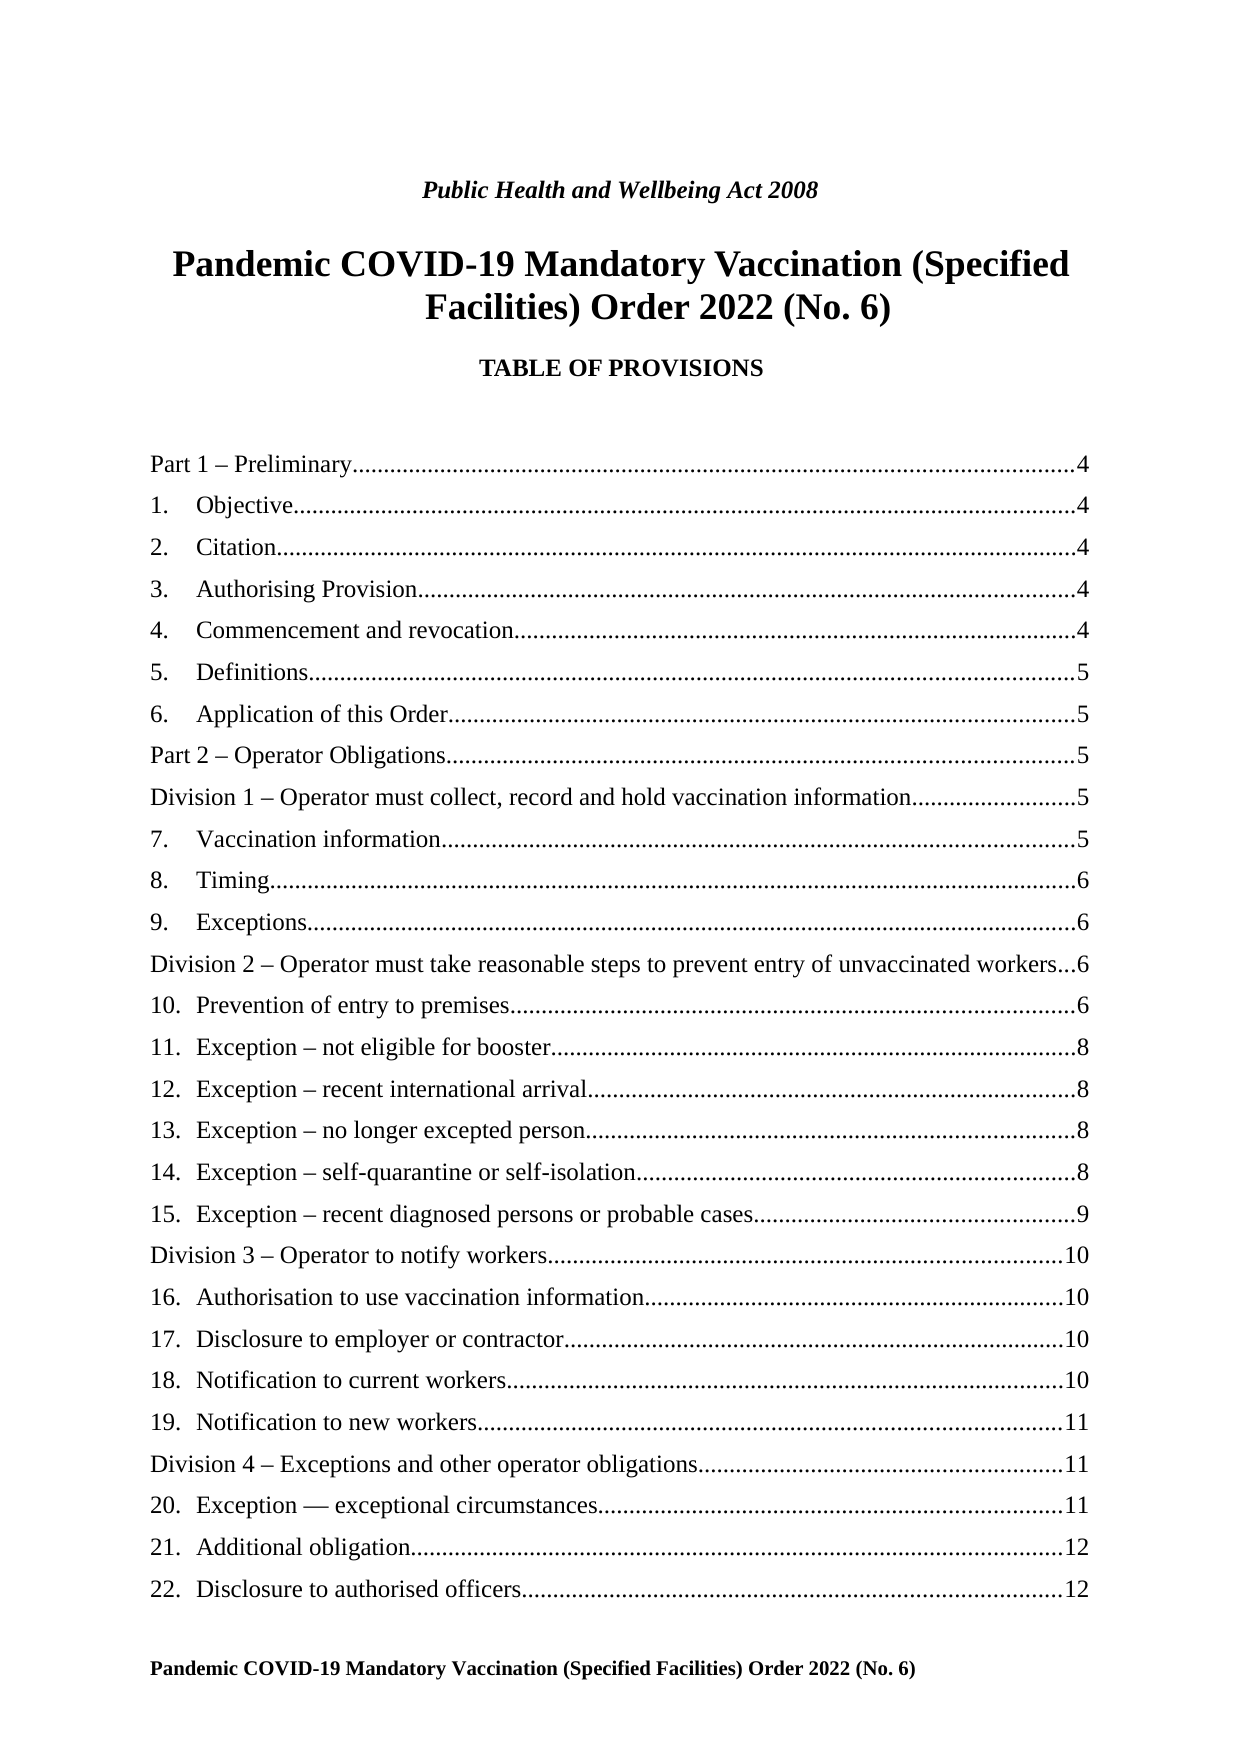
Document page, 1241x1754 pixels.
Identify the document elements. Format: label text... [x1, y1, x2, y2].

text 14. Exception – self-quarantine or self-isolation 8 [150, 1157, 1092, 1186]
text 17. Disclosure to employer or contractor 10 [150, 1324, 1092, 1353]
text Part 2 – Operator Obligations 5 [150, 740, 1092, 769]
text 18. Notification to current workers 10 [150, 1365, 1092, 1394]
text 13. Exception – no longer excepted person 8 [150, 1115, 1092, 1144]
text 21. Additional obligation 12 [150, 1532, 1092, 1561]
text 6. Application of this Order 5 [150, 699, 1092, 728]
text Division 3 – Operator to notify workers 10 [150, 1240, 1092, 1269]
text 15. Exception – recent diagnosed persons or probable cases 9 [150, 1199, 1092, 1228]
text 4. Commencement and revocation 4 [150, 615, 1092, 644]
text 8. Timing 6 [150, 865, 1092, 894]
text 11. Exception – not eligible for booster 8 [150, 1032, 1092, 1061]
text 3. Authorising Provision 4 [150, 574, 1092, 603]
text Division 1 – Operator must collect, record and hold vaccination information 5 [150, 782, 1092, 811]
text 10. Prevention of entry to premises 6 [150, 990, 1092, 1019]
text 9. Exceptions 6 [150, 907, 1092, 936]
text TABLE OF PROVISIONS [150, 353, 1092, 382]
text 22. Disclosure to authorised officers 12 [150, 1574, 1092, 1603]
text 5. Definitions 5 [150, 657, 1092, 686]
text Part 1 – Preliminary 4 [150, 449, 1092, 478]
text 12. Exception – recent international arrival 8 [150, 1074, 1092, 1103]
text 1. Objective 4 [150, 490, 1092, 519]
text 7. Vaccination information 5 [150, 824, 1092, 853]
text 2. Citation 4 [150, 532, 1092, 561]
text Division 4 – Exceptions and other operator obligations 11 [150, 1449, 1092, 1478]
text 16. Authorisation to use vaccination information 10 [150, 1282, 1092, 1311]
text 20. Exception — exceptional circumstances 11 [150, 1490, 1092, 1519]
text 19. Notification to new workers 11 [150, 1407, 1092, 1436]
text Public Health and Wellbeing Act 2008 [150, 175, 1092, 204]
text Pandemic COVID-19 Mandatory Vaccination (Specified Facilities) Order 2022 (No. 6) [150, 242, 1092, 328]
text Division 2 – Operator must take reasonable steps to prevent entry of unvaccinated workers 6 [150, 949, 1092, 978]
